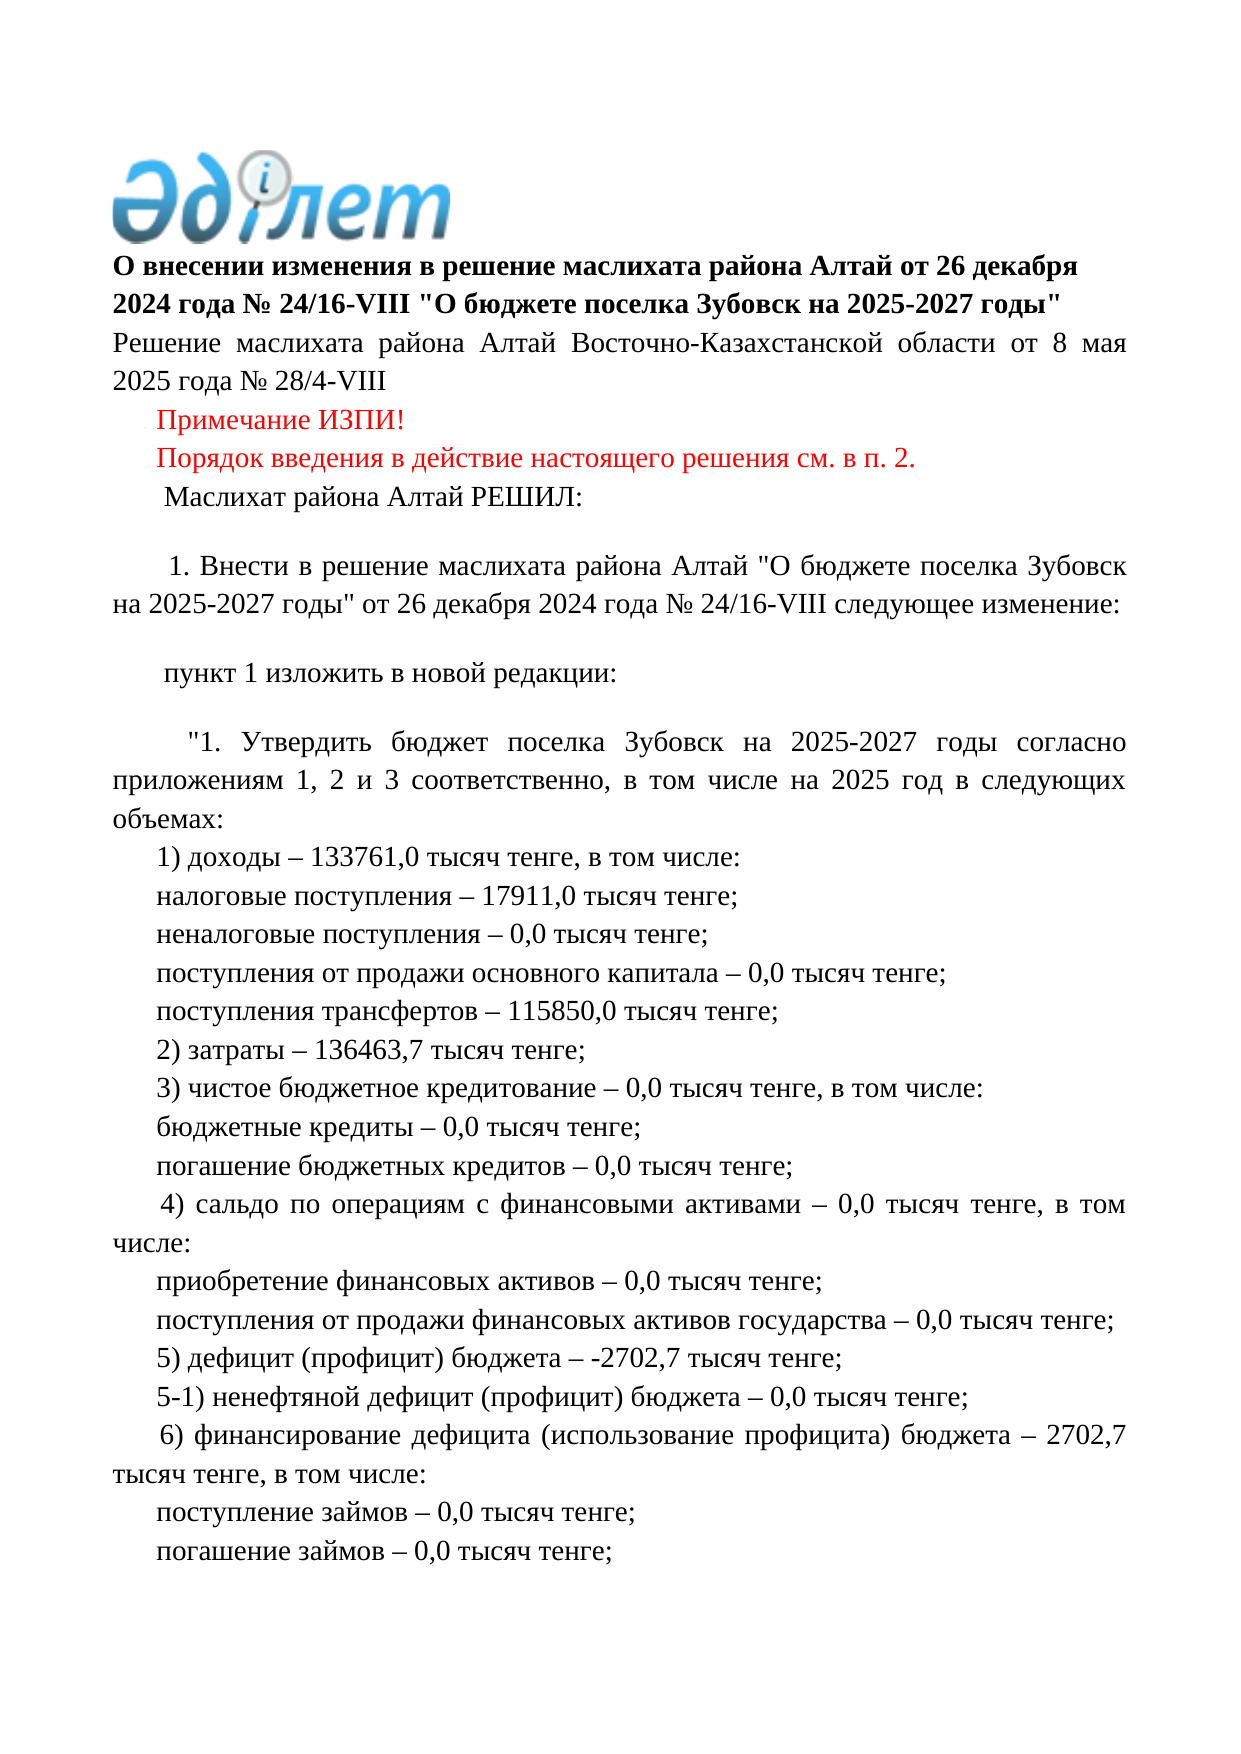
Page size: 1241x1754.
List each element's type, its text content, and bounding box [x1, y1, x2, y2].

text "1. Утвердить бюджет поселка Зубовск на 2025-2027 годы согласно приложениям 1, 2 и 3 соответственно, в том числе на 2025 год в следующих объемах: [112, 724, 1128, 834]
text погашение бюджетных кредитов – 0,0 тысяч тенге; [112, 1148, 1128, 1181]
text пункт 1 изложить в новой редакции: [112, 655, 1128, 688]
text 5) дефицит (профицит) бюджета – -2702,7 тысяч тенге; [112, 1340, 1128, 1374]
text 3) чистое бюджетное кредитование – 0,0 тысяч тенге, в том числе: [112, 1071, 1128, 1104]
text приобретение финансовых активов – 0,0 тысяч тенге; [112, 1263, 1128, 1297]
text 5-1) ненефтяной дефицит (профицит) бюджета – 0,0 тысяч тенге; [112, 1379, 1128, 1412]
text 4) сальдо по операциям с финансовыми активами – 0,0 тысяч тенге, в том числе: [112, 1186, 1128, 1258]
text поступления трансфертов – 115850,0 тысяч тенге; [112, 993, 1128, 1027]
text 1) доходы – 133761,0 тысяч тенге, в том числе: [112, 839, 1128, 873]
text погашение займов – 0,0 тысяч тенге; [112, 1533, 1128, 1567]
text поступления от продажи финансовых активов государства – 0,0 тысяч тенге; [112, 1302, 1128, 1335]
text неналоговые поступления – 0,0 тысяч тенге; [112, 916, 1128, 950]
text 1. Внести в решение маслихата района Алтай "О бюджете поселка Зубовск на 2025-2027 годы" от 26 декабря 2024 года № 24/16-VIII следующее изменение: [112, 548, 1128, 620]
text Решение маслихата района Алтай Восточно-Казахстанской области от 8 мая 2025 года № 28/4-VIII [112, 325, 1128, 397]
text Маслихат района Алтай РЕШИЛ: [112, 479, 1128, 512]
text бюджетные кредиты – 0,0 тысяч тенге; [112, 1109, 1128, 1143]
text поступление займов – 0,0 тысяч тенге; [112, 1494, 1128, 1528]
text 6) финансирование дефицита (использование профицита) бюджета – 2702,7 тысяч тенге, в том числе: [112, 1417, 1128, 1489]
text налоговые поступления – 17911,0 тысяч тенге; [112, 878, 1128, 911]
text Примечание ИЗПИ! [112, 402, 1128, 435]
picture [112, 150, 451, 244]
text поступления от продажи основного капитала – 0,0 тысяч тенге; [112, 955, 1128, 988]
text О внесении изменения в решение маслихата района Алтай от 26 декабря 2024 года № 24/16-VIII "О бюджете поселка Зубовск на 2025-2027 годы" [112, 248, 1128, 320]
text Порядок введения в действие настоящего решения см. в п. 2. [112, 440, 1128, 474]
text 2) затраты – 136463,7 тысяч тенге; [112, 1032, 1128, 1066]
